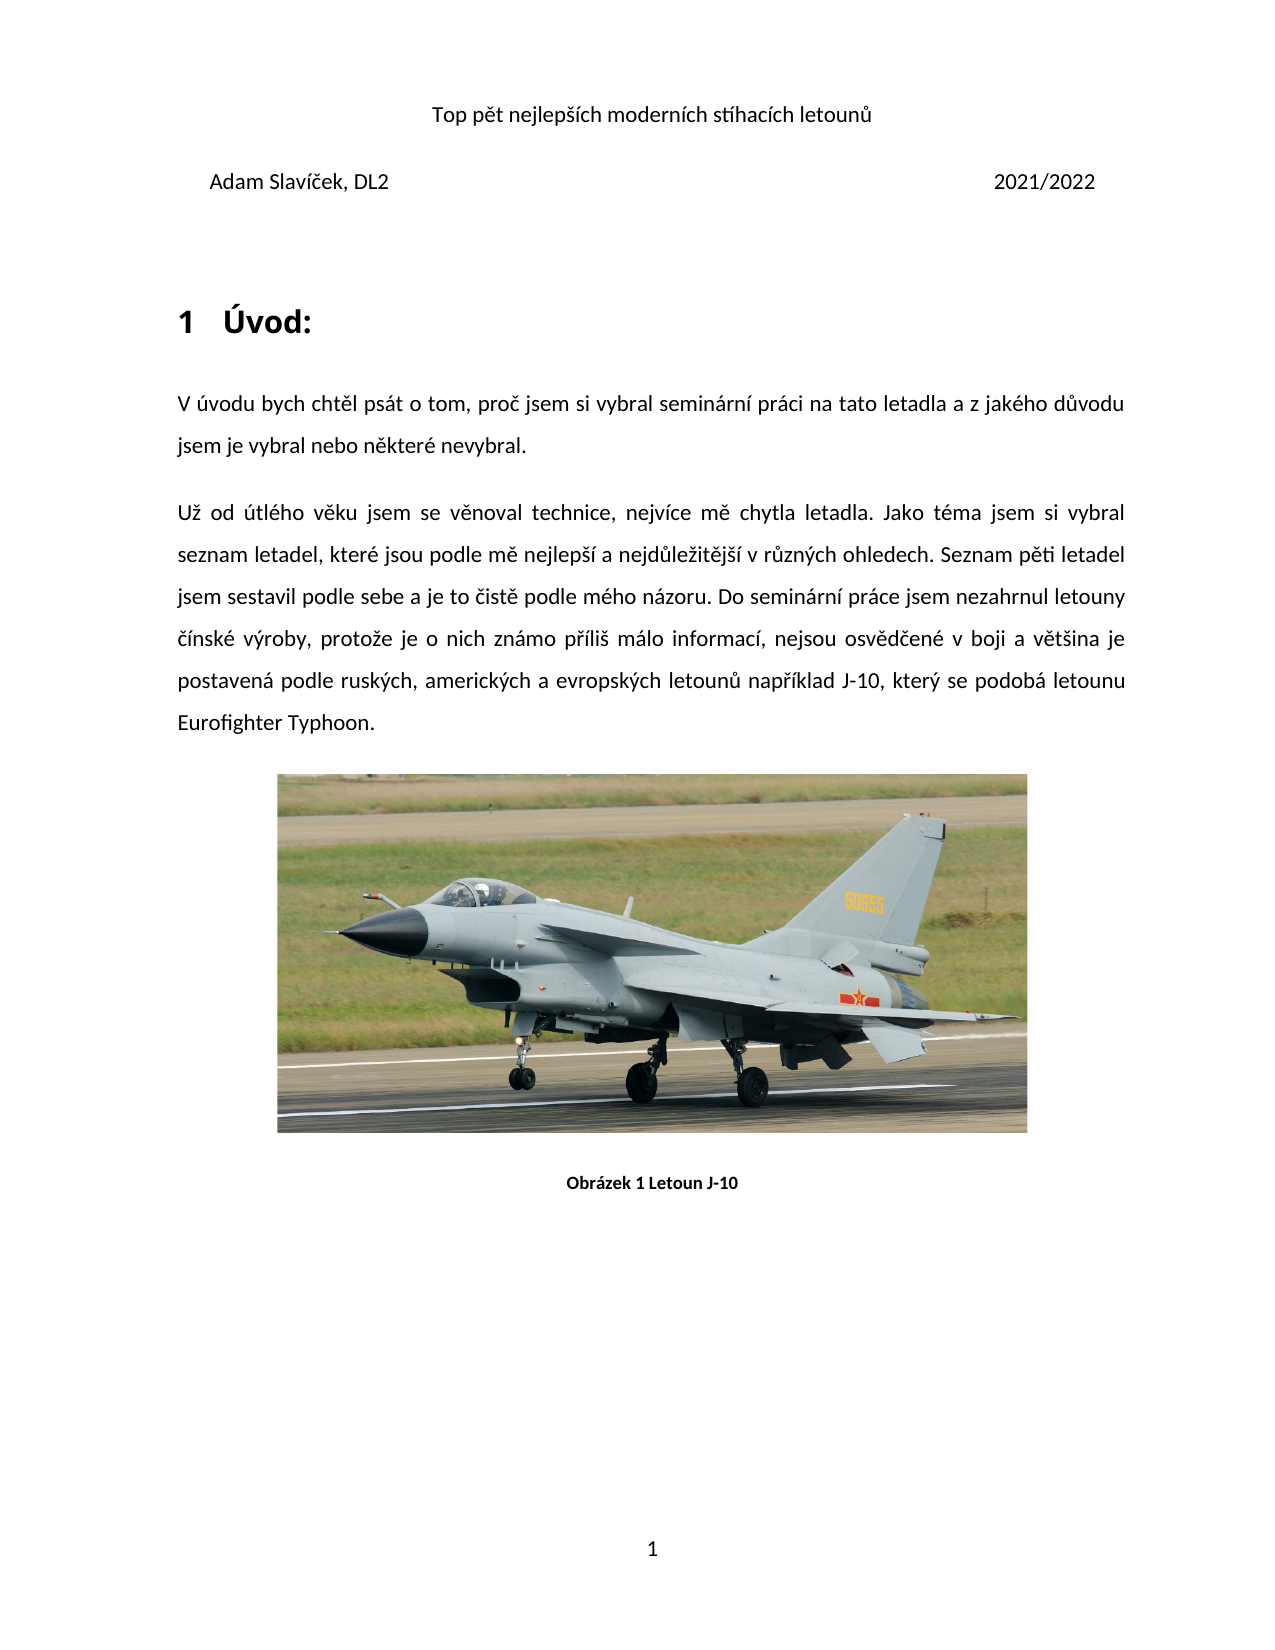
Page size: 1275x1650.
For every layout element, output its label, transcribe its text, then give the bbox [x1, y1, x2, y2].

text Už od útlého věku jsem se věnoval technice, nejvíce mě chytla letadla. Jako téma jsem si vybral seznam letadel, které jsou podle mě nejlepší a nejdůležitější v různých ohledech. Seznam pěti letadel jsem sestavil podle sebe a je to čistě podle mého názoru. Do seminární práce jsem nezahrnul letouny čínské výroby, protože je o nich známo příliš málo informací, nejsou osvědčené v boji a většina je postavená podle ruských, amerických a evropských letounů například J-10, který se podobá letounu Eurofighter Typhoon. [177, 498, 1127, 736]
picture [277, 774, 1028, 1133]
text Obrázek 1 Letoun J-10 [177, 1172, 1127, 1194]
text V úvodu bych chtěl psát o tom, proč jsem si vybral seminární práci na tato letadla a z jakého důvodu jsem je vybral nebo některé nevybral. [177, 389, 1127, 459]
subtitle Úvod: [177, 300, 1127, 343]
